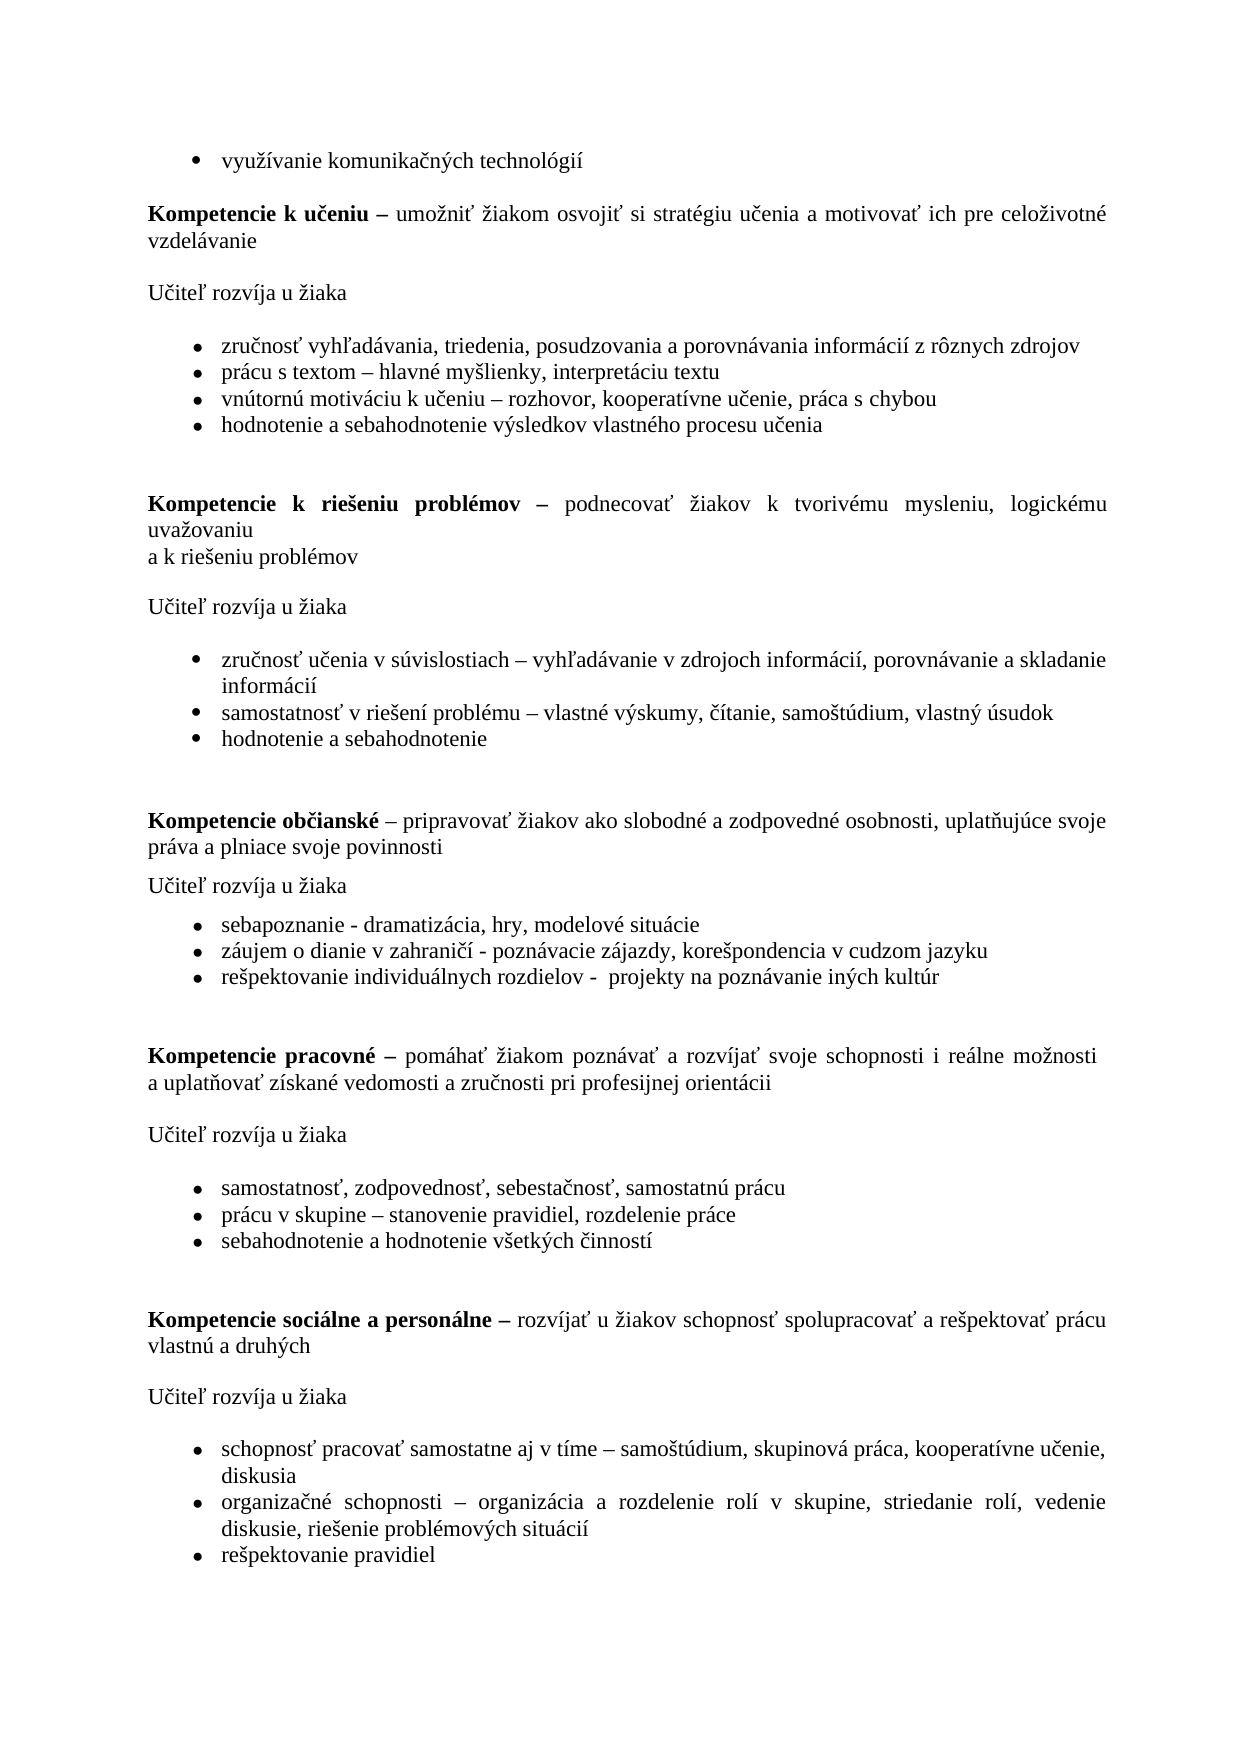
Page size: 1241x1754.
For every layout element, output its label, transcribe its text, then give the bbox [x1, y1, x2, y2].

text Kompetencie pracovné – pomáhať žiakom poznávať a rozvíjať svoje schopnosti i reálne možnosti a uplatňovať získané vedomosti a zručnosti pri profesijnej orientácii [148, 1042, 1107, 1095]
text Učiteľ rozvíja u žiaka [148, 872, 1107, 898]
list schopnosť pracovať samostatne aj v tíme – samoštúdium, skupinová práca, kooperatívne učenie, diskusia [192, 1436, 1107, 1488]
list prácu s textom – hlavné myšlienky, interpretáciu textu [192, 358, 1107, 385]
text Kompetencie k riešeniu problémov – podnecovať žiakov k tvorivému mysleniu, logickému uvažovaniu a k riešeniu problémov [148, 490, 1107, 569]
list rešpektovanie individuálnych rozdielov - projekty na poznávanie iných kultúr [192, 963, 1107, 990]
list prácu v skupine – stanovenie pravidiel, rozdelenie práce [192, 1201, 1107, 1227]
list hodnotenie a sebahodnotenie výsledkov vlastného procesu učenia [192, 411, 1107, 437]
list hodnotenie a sebahodnotenie [192, 725, 1107, 751]
list sebapoznanie - dramatizácia, hry, modelové situácie [192, 911, 1107, 937]
text Kompetencie občianské – pripravovať žiakov ako slobodné a zodpovedné osobnosti, uplatňujúce svoje práva a plniace svoje povinnosti [148, 807, 1107, 859]
list rešpektovanie pravidiel [192, 1541, 1107, 1567]
list zručnosť vyhľadávania, triedenia, posudzovania a porovnávania informácií z rôznych zdrojov [192, 332, 1107, 358]
list zručnosť učenia v súvislostiach – vyhľadávanie v zdrojoch informácií, porovnávanie a skladanie informácií [192, 646, 1107, 699]
text Učiteľ rozvíja u žiaka [148, 1122, 1107, 1148]
list sebahodnotenie a hodnotenie všetkých činností [192, 1227, 1107, 1253]
text Učiteľ rozvíja u žiaka [148, 1383, 1107, 1409]
text Učiteľ rozvíja u žiaka [148, 593, 1107, 620]
list využívanie komunikačných technológií [192, 148, 1107, 174]
list samostatnosť, zodpovednosť, sebestačnosť, samostatnú prácu [192, 1174, 1107, 1201]
text Kompetencie k učeniu – umožniť žiakom osvojiť si stratégiu učenia a motivovať ich pre celoživotné vzdelávanie [148, 200, 1107, 253]
list vnútornú motiváciu k učeniu – rozhovor, kooperatívne učenie, práca s chybou [192, 385, 1107, 411]
list záujem o dianie v zahraničí - poznávacie zájazdy, korešpondencia v cudzom jazyku [192, 937, 1107, 963]
list samostatnosť v riešení problému – vlastné výskumy, čítanie, samoštúdium, vlastný úsudok [192, 699, 1107, 725]
list organizačné schopnosti – organizácia a rozdelenie rolí v skupine, striedanie rolí, vedenie diskusie, riešenie problémových situácií [192, 1488, 1107, 1541]
text Kompetencie sociálne a personálne – rozvíjať u žiakov schopnosť spolupracovať a rešpektovať prácu vlastnú a druhých [148, 1306, 1107, 1359]
text Učiteľ rozvíja u žiaka [148, 279, 1107, 306]
